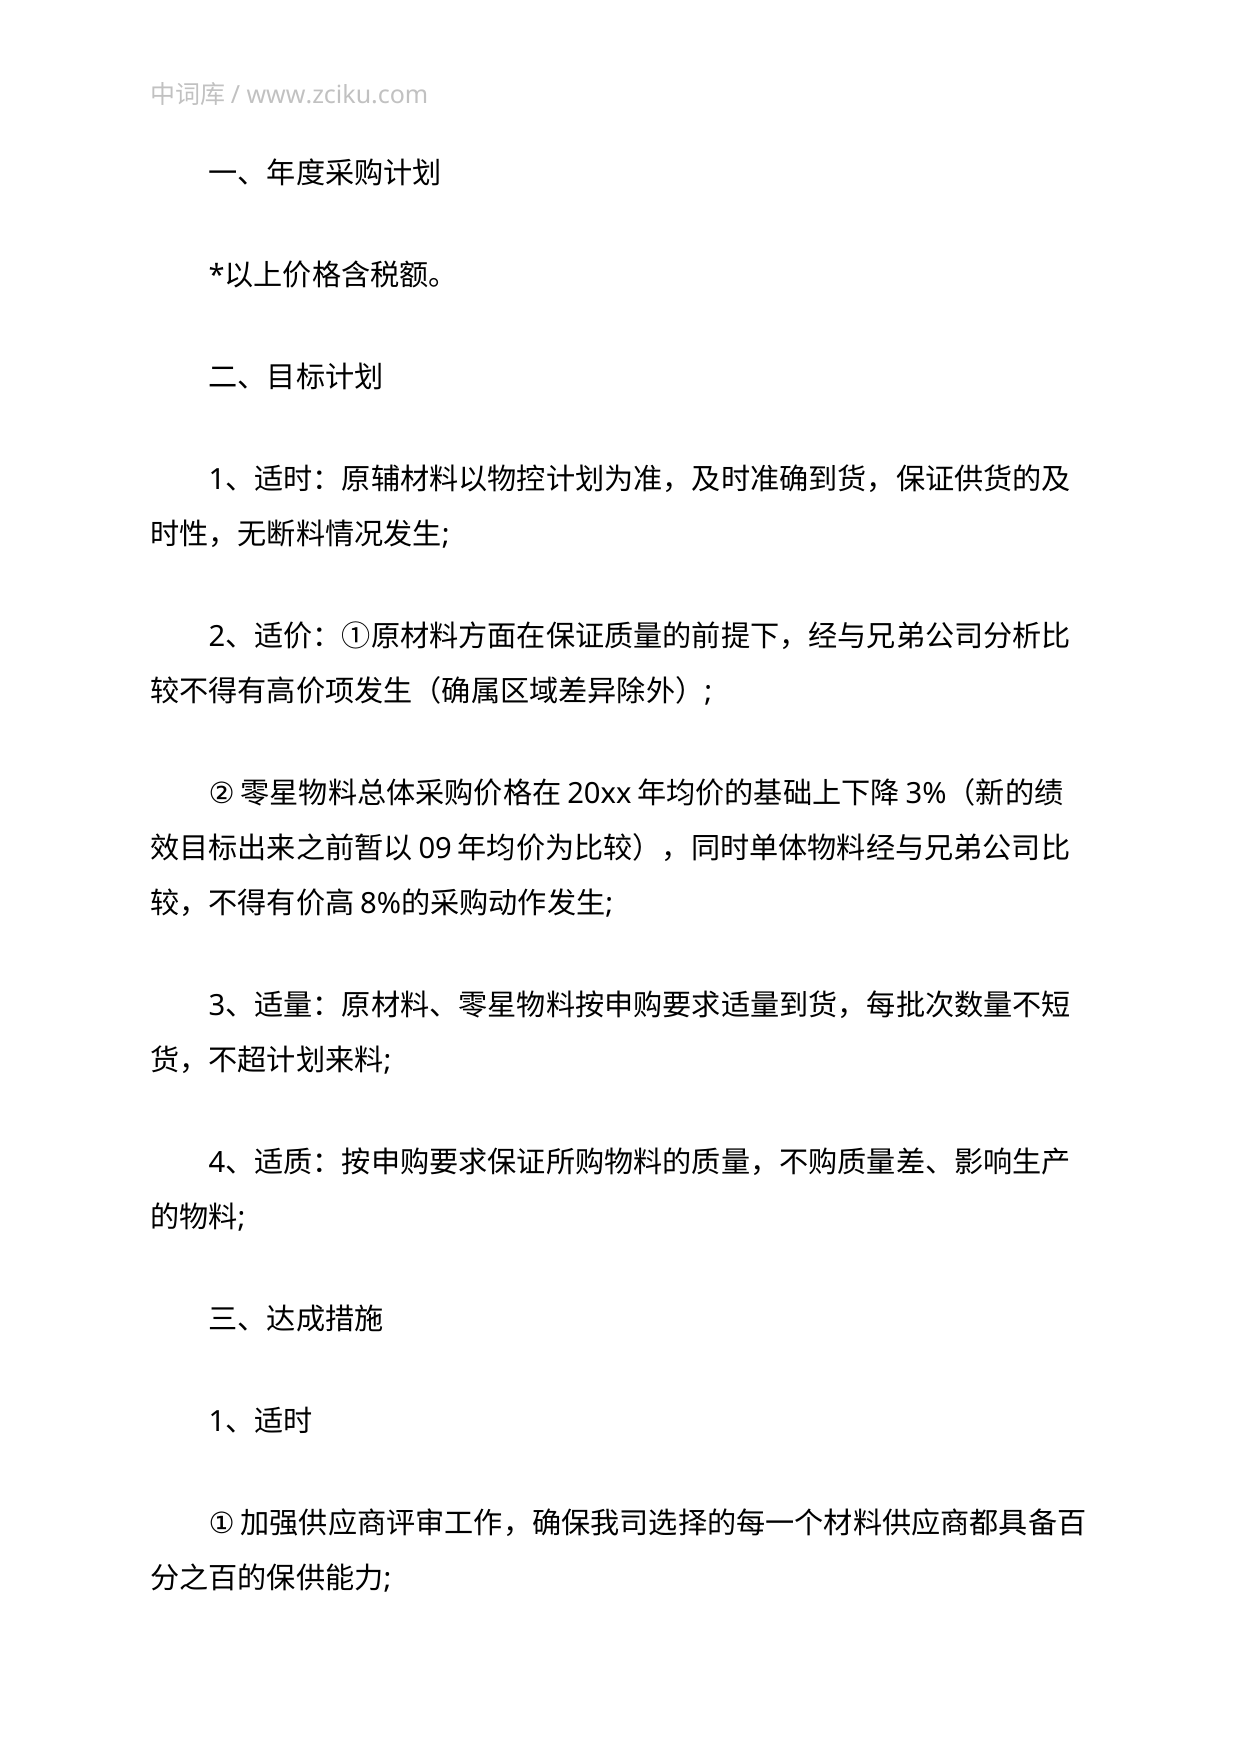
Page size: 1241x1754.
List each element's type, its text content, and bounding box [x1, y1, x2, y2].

text ①加强供应商评审工作，确保我司选择的每一个材料供应商都具备百分之百的保供能力; [150, 1499, 1090, 1597]
text 三、达成措施 [150, 1295, 1090, 1338]
text 二、目标计划 [150, 354, 1090, 396]
text 一、年度采购计划 [150, 150, 1090, 192]
text *以上价格含税额。 [150, 252, 1090, 294]
text 2、适价：①原材料方面在保证质量的前提下，经与兄弟公司分析比较不得有高价项发生（确属区域差异除外）; [150, 612, 1090, 710]
text 1、适时 [150, 1397, 1090, 1439]
text ②零星物料总体采购价格在20xx年均价的基础上下降3%（新的绩效目标出来之前暂以09年均价为比较），同时单体物料经与兄弟公司比较，不得有价高8%的采购动作发生; [150, 769, 1090, 922]
text 4、适质：按申购要求保证所购物料的质量，不购质量差、影响生产的物料; [150, 1138, 1090, 1236]
text 1、适时：原辅材料以物控计划为准，及时准确到货，保证供货的及时性，无断料情况发生; [150, 456, 1090, 553]
text 3、适量：原材料、零星物料按申购要求适量到货，每批次数量不短货，不超计划来料; [150, 981, 1090, 1079]
